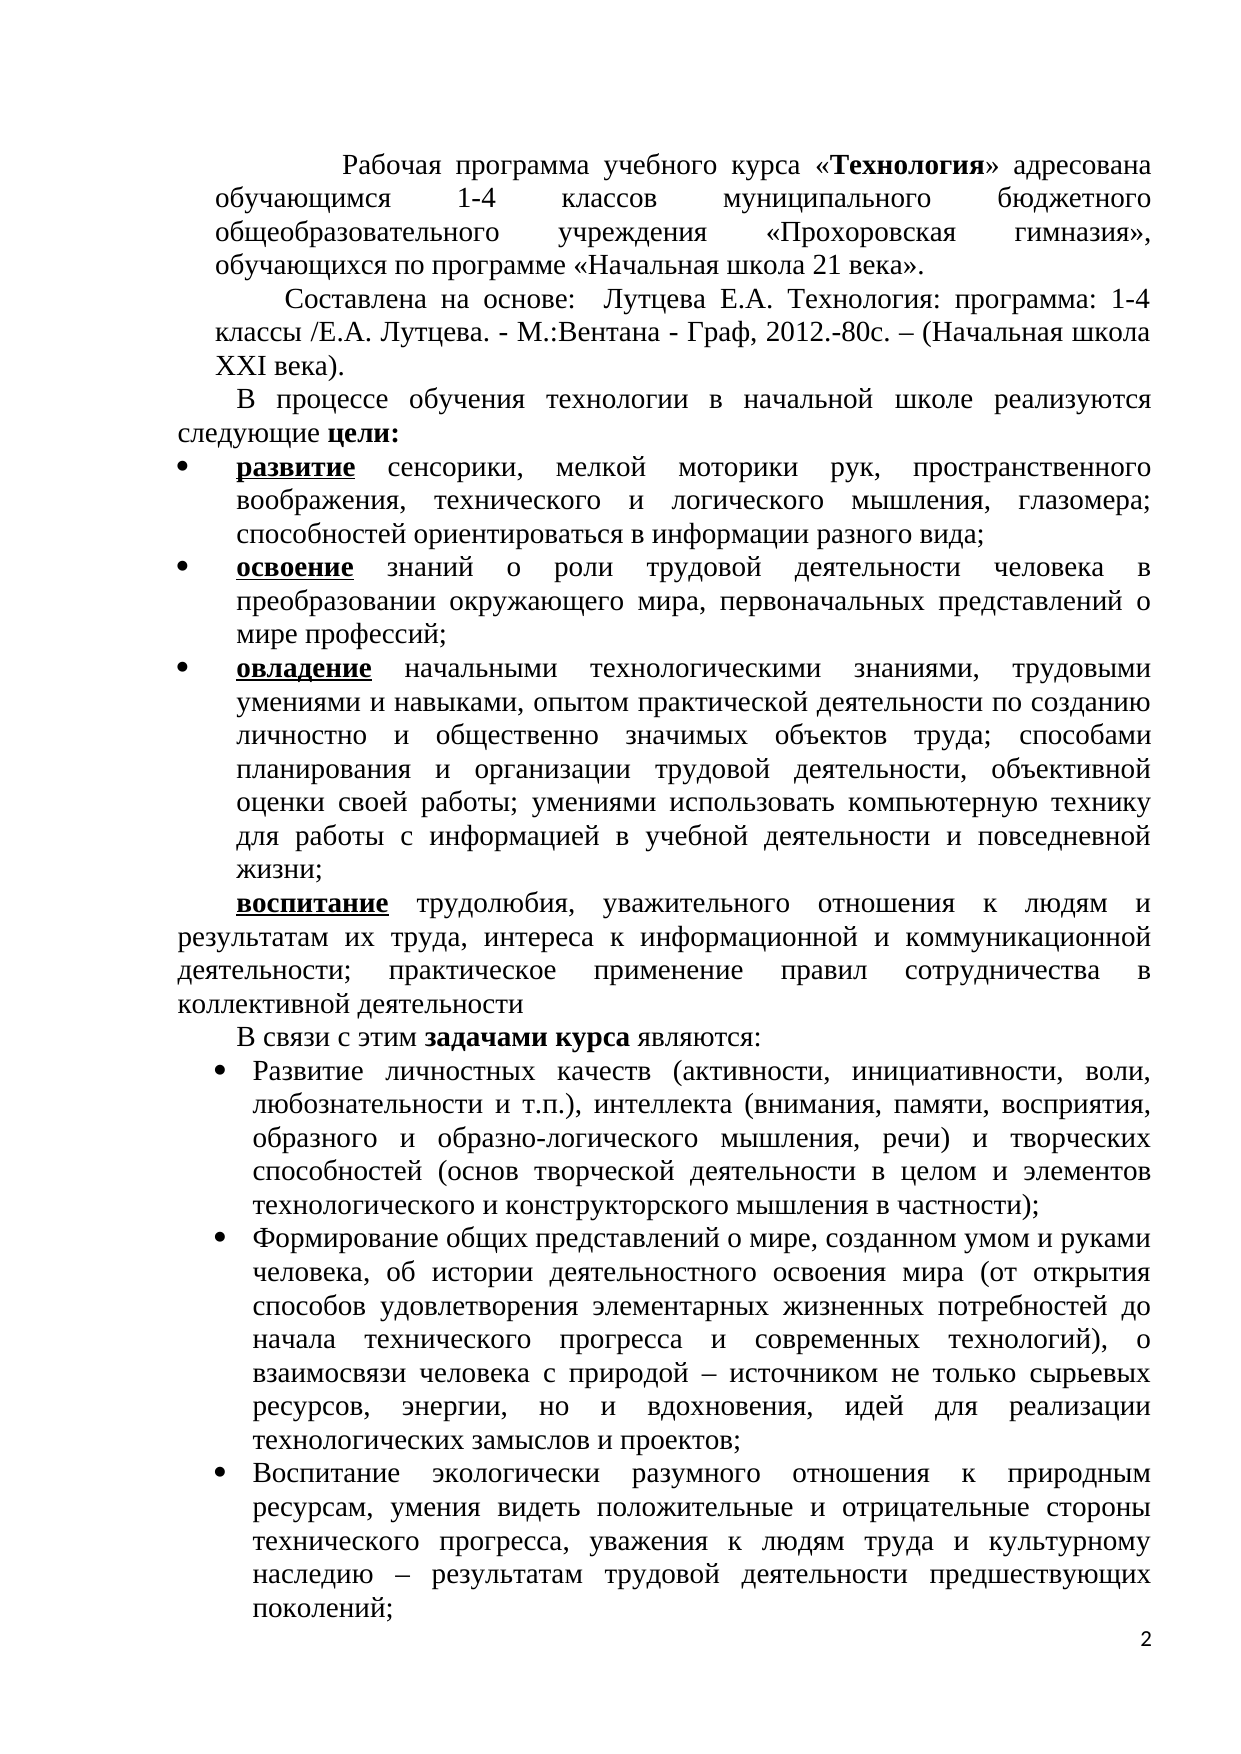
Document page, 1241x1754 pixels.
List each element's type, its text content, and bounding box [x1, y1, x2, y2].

list овладение начальными технологическими знаниями, трудовыми умениями и навыками, опытом практической деятельности по созданию личностно и общественно значимых объектов труда; способами планирования и организации трудовой деятельности, объективной оценки своей работы; умениями использовать компьютерную технику для работы с информацией в учебной деятельности и повседневной жизни; [177, 650, 1152, 885]
text В процессе обучения технологии в начальной школе реализуются следующие цели: [177, 382, 1152, 449]
list Воспитание экологически разумного отношения к природным ресурсам, умения видеть положительные и отрицательные стороны технического прогресса, уважения к людям труда и культурному наследию – результатам трудовой деятельности предшествующих поколений; [215, 1456, 1152, 1623]
list Формирование общих представлений о мире, созданном умом и руками человека, об истории деятельностного освоения мира (от открытия способов удовлетворения элементарных жизненных потребностей до начала технического прогресса и современных технологий), о взаимосвязи человека с природой – источником не только сырьевых ресурсов, энергии, но и вдохновения, идей для реализации технологических замыслов и проектов; [215, 1221, 1152, 1456]
list развитие сенсорики, мелкой моторики рук, пространственного воображения, технического и логического мышления, глазомера; способностей ориентироваться в информации разного вида; [177, 449, 1152, 549]
text Составлена на основе: Лутцева Е.А. Технология: программа: 1-4 классы /Е.А. Лутцева. - М.:Вентана - Граф, 2012.-80с. – (Начальная школа XXI века). [215, 281, 1152, 382]
text воспитание трудолюбия, уважительного отношения к людям и результатам их труда, интереса к информационной и коммуникационной деятельности; практическое применение правил сотрудничества в коллективной деятельности [177, 885, 1152, 1019]
text В связи с этим задачами курса являются: [177, 1019, 1152, 1053]
text Рабочая программа учебного курса «Технология» адресована обучающимся 1-4 классов муниципального бюджетного общеобразовательного учреждения «Прохоровская гимназия», обучающихся по программе «Начальная школа 21 века». [215, 147, 1152, 281]
list Развитие личностных качеств (активности, инициативности, воли, любознательности и т.п.), интеллекта (внимания, памяти, восприятия, образного и образно-логического мышления, речи) и творческих способностей (основ творческой деятельности в целом и элементов технологического и конструкторского мышления в частности); [215, 1053, 1152, 1221]
list освоение знаний о роли трудовой деятельности человека в преобразовании окружающего мира, первоначальных представлений о мире профессий; [177, 549, 1152, 650]
